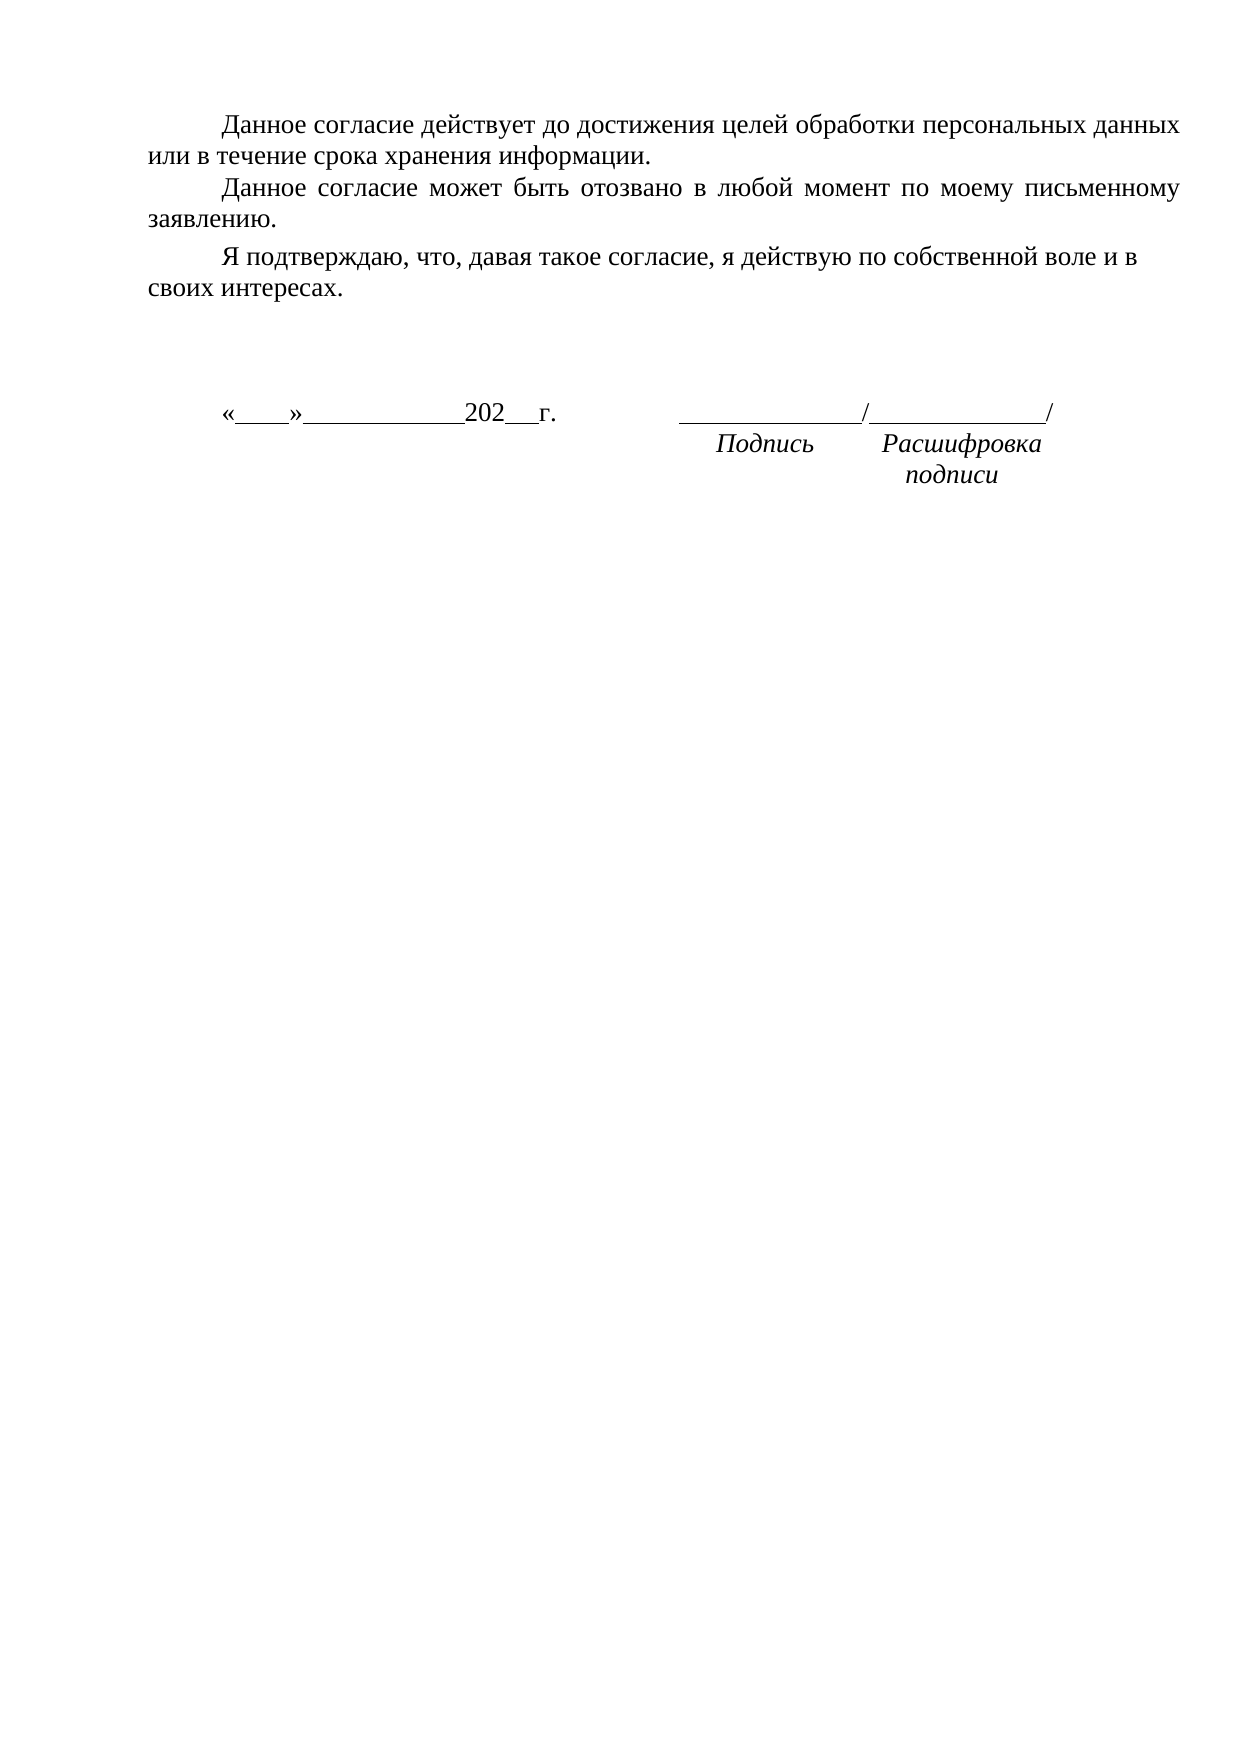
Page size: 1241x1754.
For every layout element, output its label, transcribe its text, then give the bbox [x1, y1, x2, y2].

text Данное согласие может быть отозвано в любой момент по моему письменному заявлению. [148, 171, 1181, 233]
text Я подтверждаю, что, давая такое согласие, я действую по собственной воле и в своих интересах. [148, 240, 1192, 302]
text « » 202 г. / / [221, 396, 1192, 427]
text Подпись Расшифровка подписи [716, 427, 1042, 489]
text Данное согласие действует до достижения целей обработки персональных данных или в течение срока хранения информации. [148, 108, 1181, 171]
